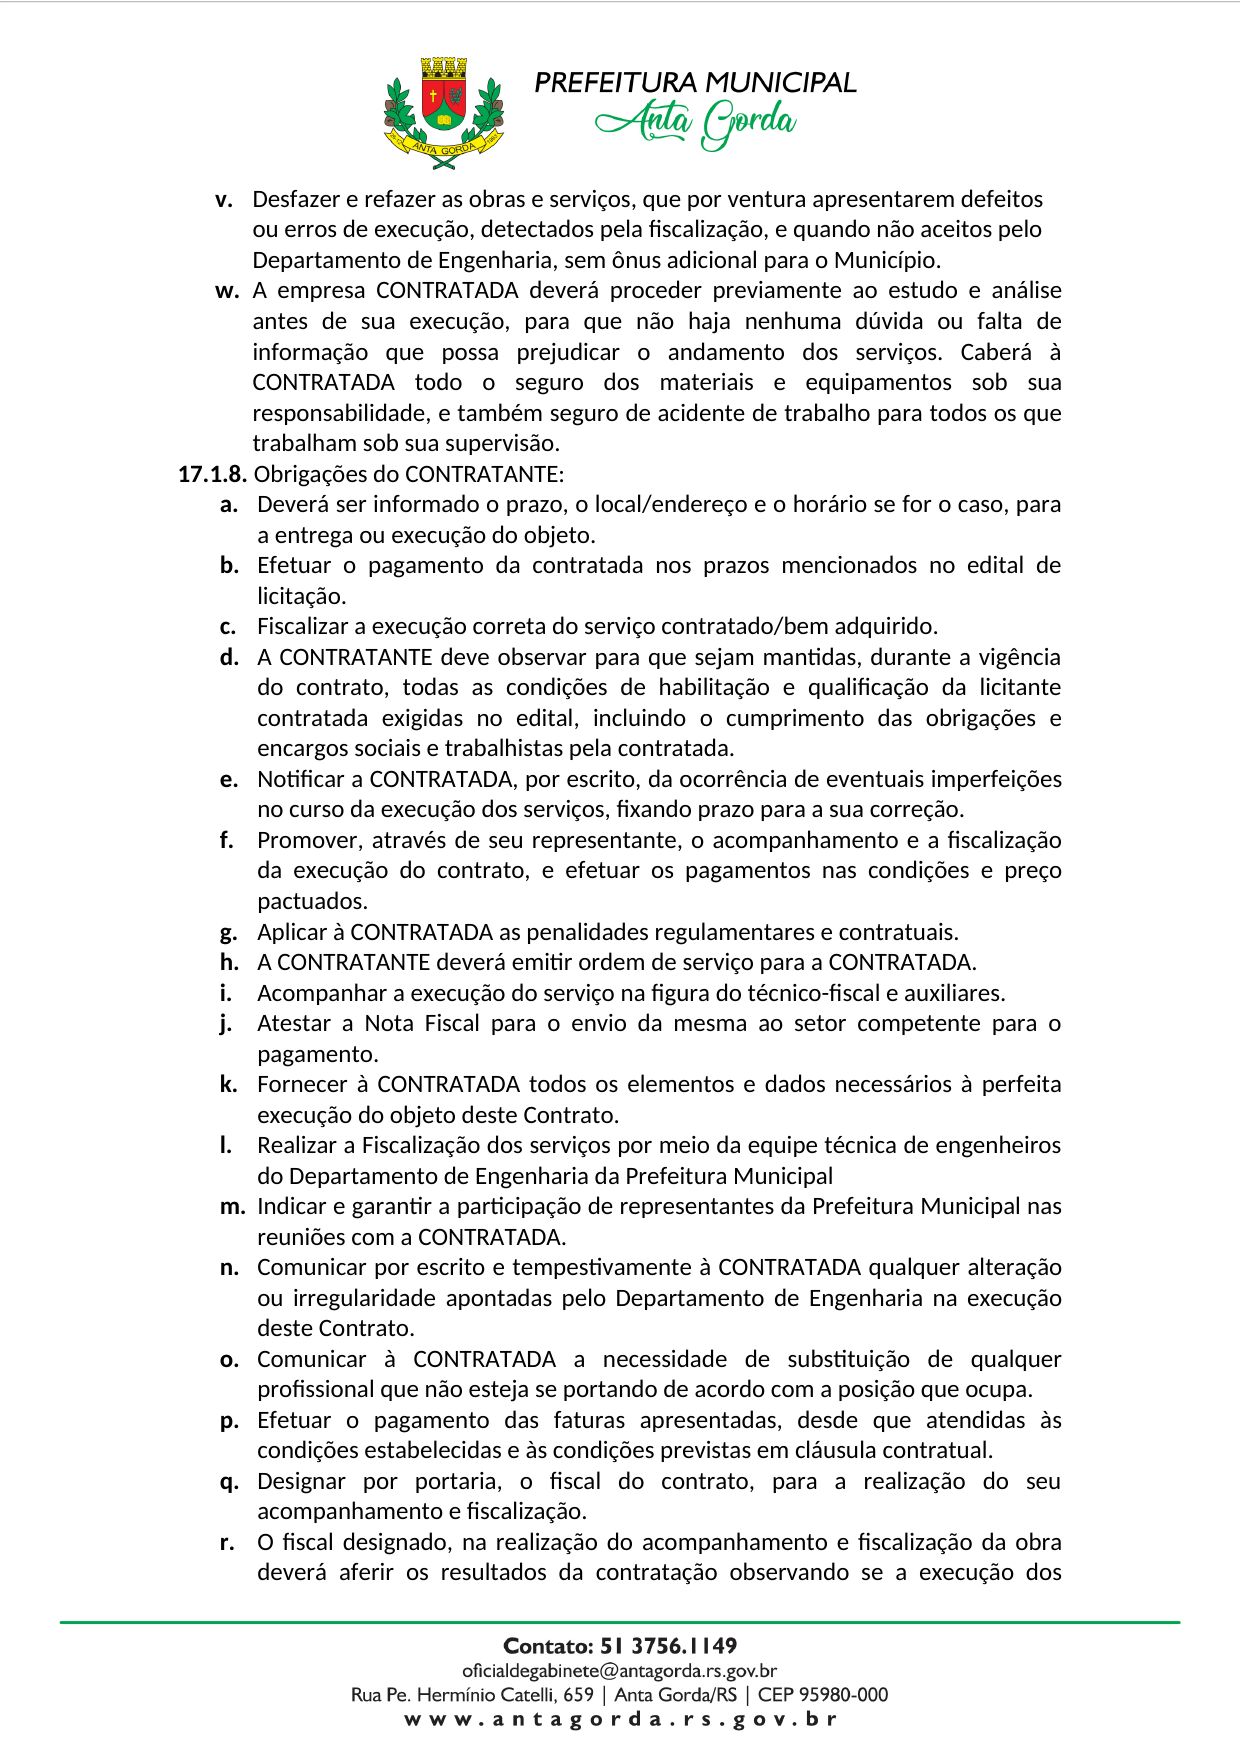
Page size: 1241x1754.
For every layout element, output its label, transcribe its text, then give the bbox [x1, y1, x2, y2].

list Aplicar à CONTRATADA as penalidades regulamentares e contratuais. [219, 916, 1063, 946]
list A CONTRATANTE deverá emitir ordem de serviço para a CONTRATADA. [219, 946, 1063, 977]
list Desfazer e refazer as obras e serviços, que por ventura apresentarem defeitos ou erros de execução, detectados pela fiscalização, e quando não aceitos pelo Departamento de Engenharia, sem ônus adicional para o Município. [215, 183, 1063, 275]
list Designar por portaria, o fiscal do contrato, para a realização do seu acompanhamento e fiscalização. [219, 1465, 1063, 1526]
list A CONTRATANTE deve observar para que sejam mantidas, durante a vigência do contrato, todas as condições de habilitação e qualificação da licitante contratada exigidas no edital, incluindo o cumprimento das obrigações e encargos sociais e trabalhistas pela contratada. [219, 641, 1063, 763]
list Acompanhar a execução do serviço na figura do técnico-fiscal e auxiliares. [219, 977, 1063, 1007]
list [219, 1526, 1063, 1587]
text 17.1.8. Obrigações do CONTRATANTE: [177, 458, 1063, 488]
list Comunicar à CONTRATADA a necessidade de substituição de qualquer profissional que não esteja se portando de acordo com a posição que ocupa. [219, 1343, 1063, 1404]
list Indicar e garantir a participação de representantes da Prefeitura Municipal nas reuniões com a CONTRATADA. [219, 1190, 1063, 1251]
list Efetuar o pagamento da contratada nos prazos mencionados no edital de licitação. [219, 549, 1063, 610]
list Fornecer à CONTRATADA todos os elementos e dados necessários à perfeita execução do objeto deste Contrato. [219, 1068, 1063, 1129]
list Fiscalizar a execução correta do serviço contratado/bem adquirido. [219, 610, 1063, 641]
list Promover, através de seu representante, o acompanhamento e a fiscalização da execução do contrato, e efetuar os pagamentos nas condições e preço pactuados. [219, 824, 1063, 916]
list Notificar a CONTRATADA, por escrito, da ocorrência de eventuais imperfeições no curso da execução dos serviços, fixando prazo para a sua correção. [219, 763, 1063, 824]
list Atestar a Nota Fiscal para o envio da mesma ao setor competente para o pagamento. [219, 1007, 1063, 1068]
list Efetuar o pagamento das faturas apresentadas, desde que atendidas às condições estabelecidas e às condições previstas em cláusula contratual. [219, 1404, 1063, 1465]
list A empresa CONTRATADA deverá proceder previamente ao estudo e análise antes de sua execução, para que não haja nenhuma dúvida ou falta de informação que possa prejudicar o andamento dos serviços. Caberá à CONTRATADA todo o seguro dos materiais e equipamentos sob sua responsabilidade, e também seguro de acidente de trabalho para todos os que trabalham sob sua supervisão. [215, 275, 1063, 458]
list Realizar a Fiscalização dos serviços por meio da equipe técnica de engenheiros do Departamento de Engenharia da Prefeitura Municipal [219, 1129, 1063, 1190]
list Deverá ser informado o prazo, o local/endereço e o horário se for o caso, para a entrega ou execução do objeto. [219, 488, 1063, 549]
picture [0, 1, 1240, 1754]
list Comunicar por escrito e tempestivamente à CONTRATADA qualquer alteração ou irregularidade apontadas pelo Departamento de Engenharia na execução deste Contrato. [219, 1251, 1063, 1343]
